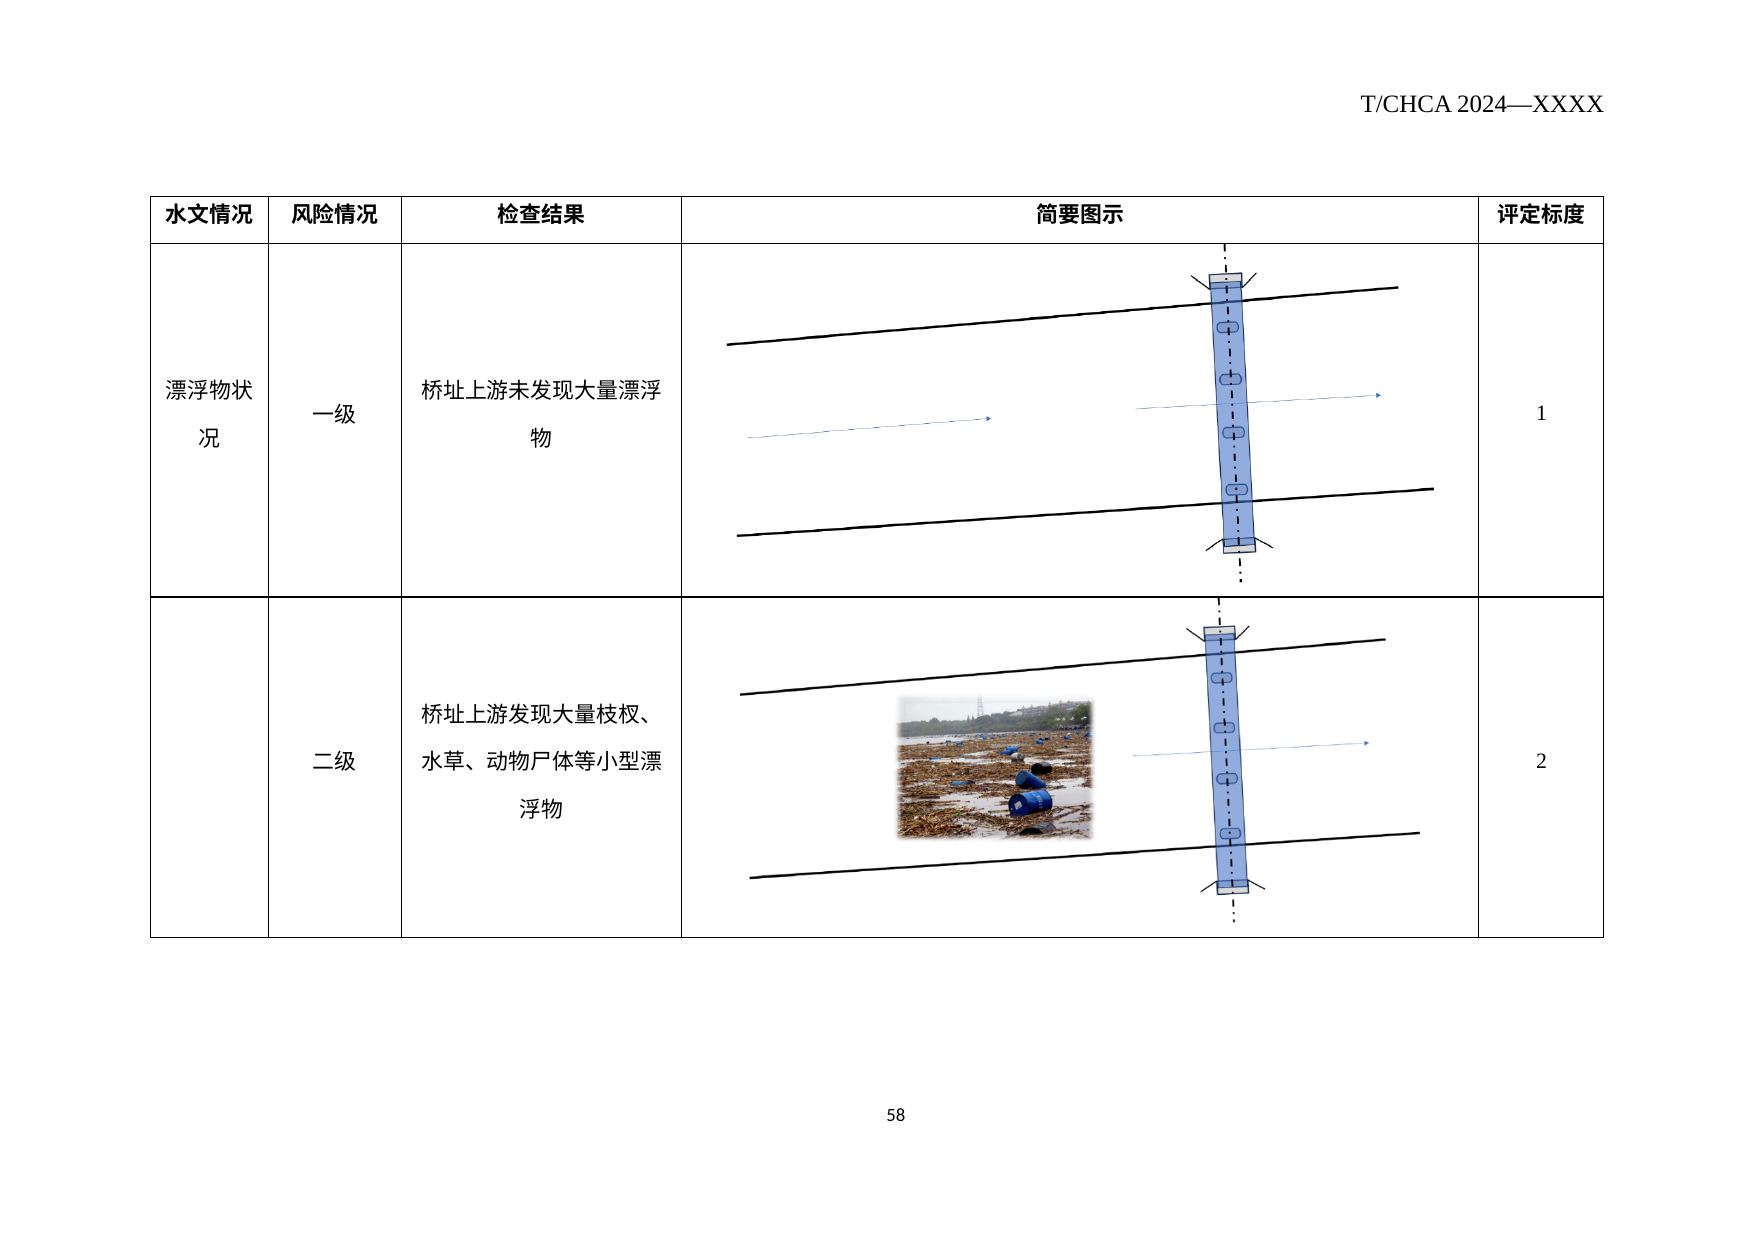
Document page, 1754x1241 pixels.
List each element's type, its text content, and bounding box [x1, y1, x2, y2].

table_header 评定标度 [1479, 197, 1603, 243]
table_cell 桥址上游未发现大量漂浮物 [402, 244, 681, 596]
table_header 检查结果 [402, 197, 681, 243]
table_cell 2 [1479, 598, 1603, 937]
table_header 风险情况 [269, 197, 401, 243]
table_header 简要图示 [682, 197, 1478, 243]
table_cell 二级 [269, 598, 401, 937]
table_cell 1 [1479, 244, 1603, 596]
table_cell 漂浮物状况 [151, 244, 268, 596]
table_cell [151, 598, 268, 937]
table_cell [682, 598, 1478, 937]
table_cell 一级 [269, 244, 401, 596]
picture [739, 597, 1421, 923]
table_header 水文情况 [151, 197, 268, 243]
picture [726, 243, 1434, 583]
table_cell 桥址上游发现大量枝杈、水草、动物尸体等小型漂浮物 [402, 598, 681, 937]
table_cell [682, 244, 1478, 596]
